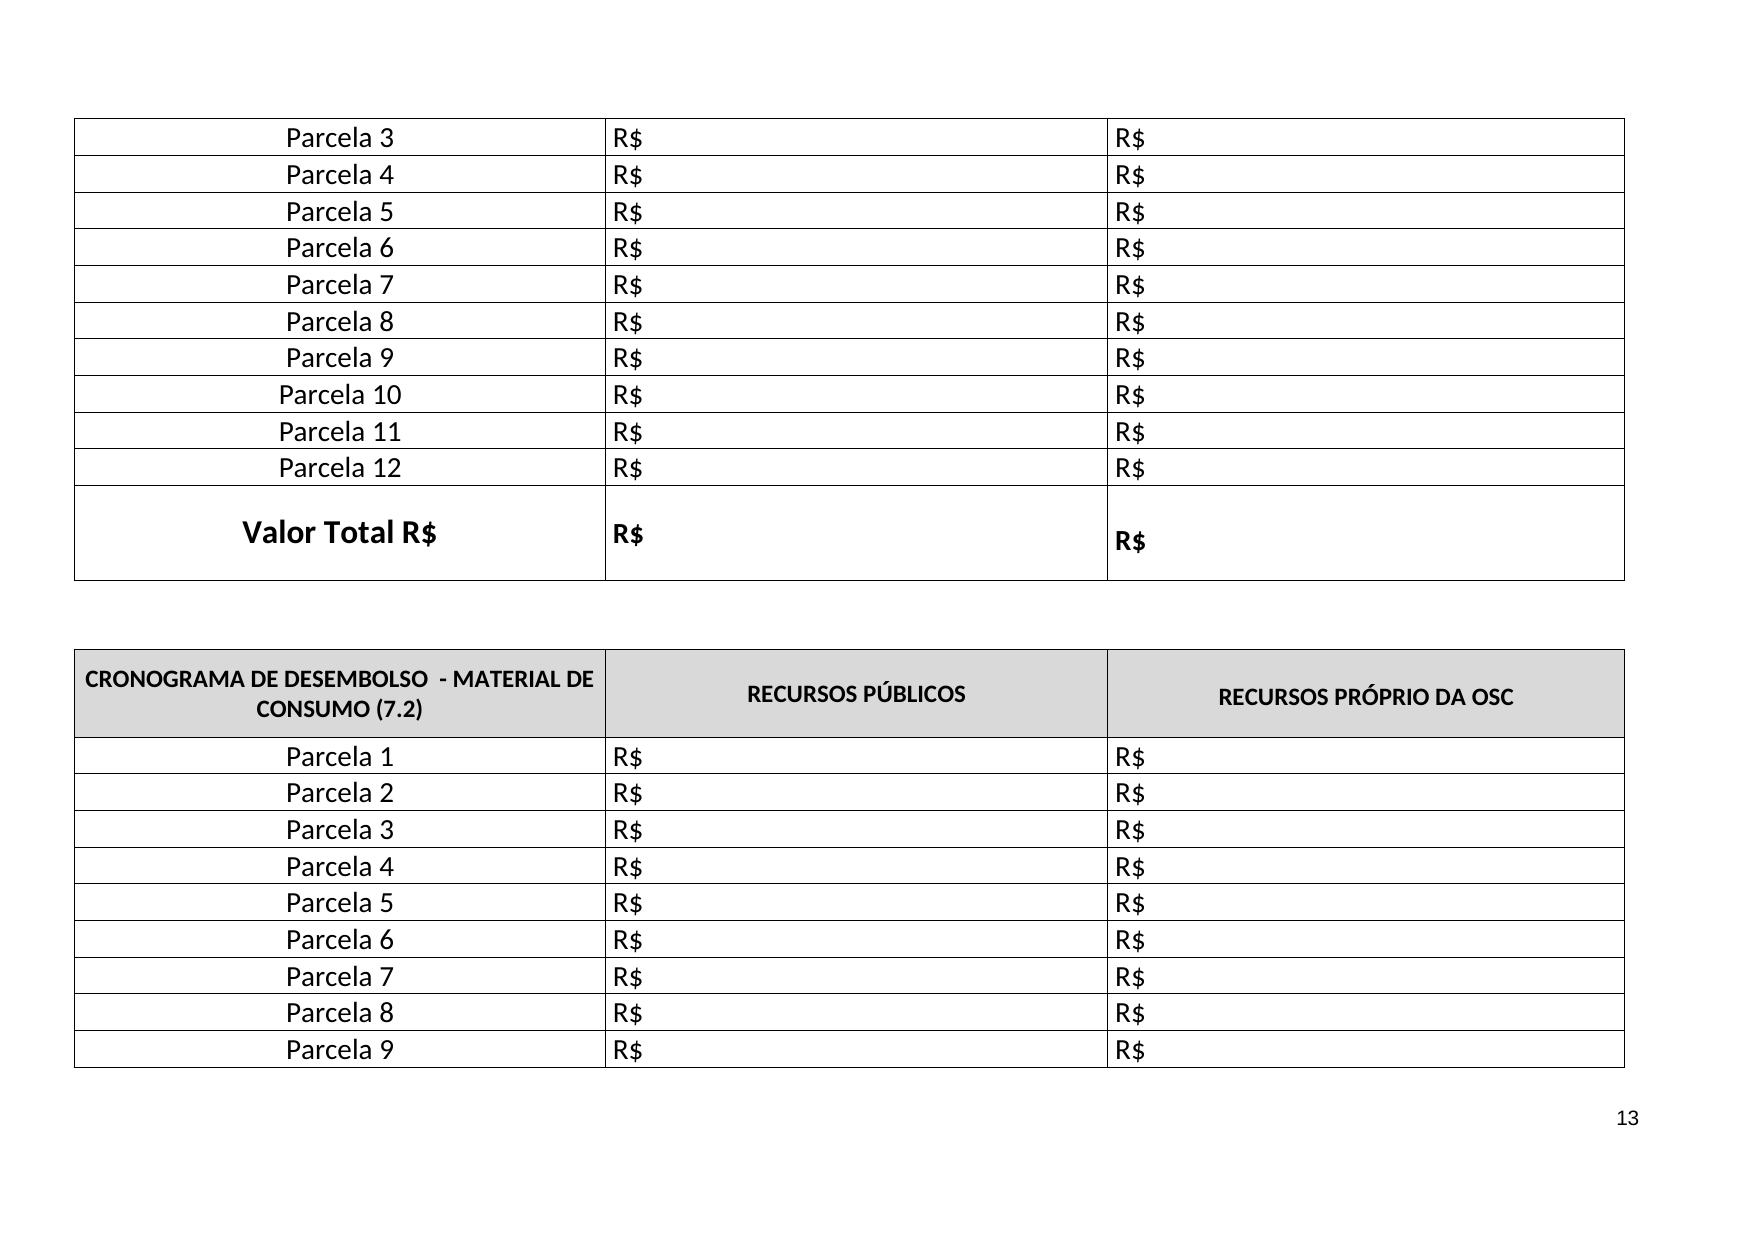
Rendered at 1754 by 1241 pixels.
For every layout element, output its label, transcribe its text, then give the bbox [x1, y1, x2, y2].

table_cell R$ [1108, 156, 1624, 192]
table_cell Parcela 10 [75, 376, 605, 412]
table_cell Valor Total R$ [75, 486, 605, 580]
table_cell Parcela 8 [75, 994, 605, 1030]
table_header RECURSOS PÚBLICOS [606, 650, 1107, 737]
table_cell R$ [1108, 303, 1624, 338]
table_header RECURSOS PRÓPRIO DA OSC [1108, 650, 1624, 737]
table_cell R$ [1108, 921, 1624, 957]
table_cell R$ [1108, 266, 1624, 302]
table_cell R$ [606, 738, 1107, 773]
table_cell R$ [1108, 339, 1624, 375]
table_cell R$ [606, 958, 1107, 993]
table_cell R$ [606, 156, 1107, 192]
table_cell Parcela 6 [75, 921, 605, 957]
table_cell Parcela 12 [75, 449, 605, 485]
table_cell Parcela 8 [75, 303, 605, 338]
table_cell Parcela 3 [75, 119, 605, 155]
table_cell R$ [1108, 376, 1624, 412]
table_cell Parcela 2 [75, 774, 605, 810]
table_cell R$ [1108, 449, 1624, 485]
table_cell R$ [606, 848, 1107, 883]
table_cell Parcela 9 [75, 339, 605, 375]
table_cell R$ [1108, 738, 1624, 773]
table_cell R$ [606, 119, 1107, 155]
table_cell R$ [606, 229, 1107, 265]
table_cell R$ [606, 449, 1107, 485]
table_cell R$ [606, 811, 1107, 847]
table_cell Parcela 1 [75, 738, 605, 773]
table_cell R$ [606, 1031, 1107, 1067]
table_cell R$ [606, 921, 1107, 957]
table_cell R$ [1108, 884, 1624, 920]
table_header CRONOGRAMA DE DESEMBOLSO - MATERIAL DE CONSUMO (7.2) [75, 650, 605, 737]
table_cell R$ [606, 486, 1107, 580]
table_cell R$ [606, 266, 1107, 302]
table_cell R$ [606, 994, 1107, 1030]
table_cell R$ [606, 413, 1107, 448]
table_cell R$ [1108, 811, 1624, 847]
table_cell Parcela 5 [75, 193, 605, 228]
table_cell R$ [1108, 229, 1624, 265]
table_cell R$ [1108, 958, 1624, 993]
table_cell Parcela 9 [75, 1031, 605, 1067]
table_cell R$ [606, 193, 1107, 228]
table_cell R$ [606, 303, 1107, 338]
table_cell R$ [1108, 774, 1624, 810]
table_cell Parcela 5 [75, 884, 605, 920]
table_cell R$ [606, 774, 1107, 810]
table_cell R$ [606, 884, 1107, 920]
table_cell R$ [1108, 193, 1624, 228]
table_cell R$ [1108, 1031, 1624, 1067]
table_cell R$ [606, 339, 1107, 375]
table_cell R$ [1108, 486, 1624, 580]
table_cell Parcela 7 [75, 266, 605, 302]
table_cell Parcela 4 [75, 156, 605, 192]
table_cell R$ [1108, 119, 1624, 155]
table_cell R$ [1108, 848, 1624, 883]
table_cell Parcela 11 [75, 413, 605, 448]
table_cell Parcela 6 [75, 229, 605, 265]
table_cell R$ [606, 376, 1107, 412]
table_cell Parcela 7 [75, 958, 605, 993]
table_cell R$ [1108, 994, 1624, 1030]
table_cell Parcela 4 [75, 848, 605, 883]
table_cell Parcela 3 [75, 811, 605, 847]
table_cell R$ [1108, 413, 1624, 448]
